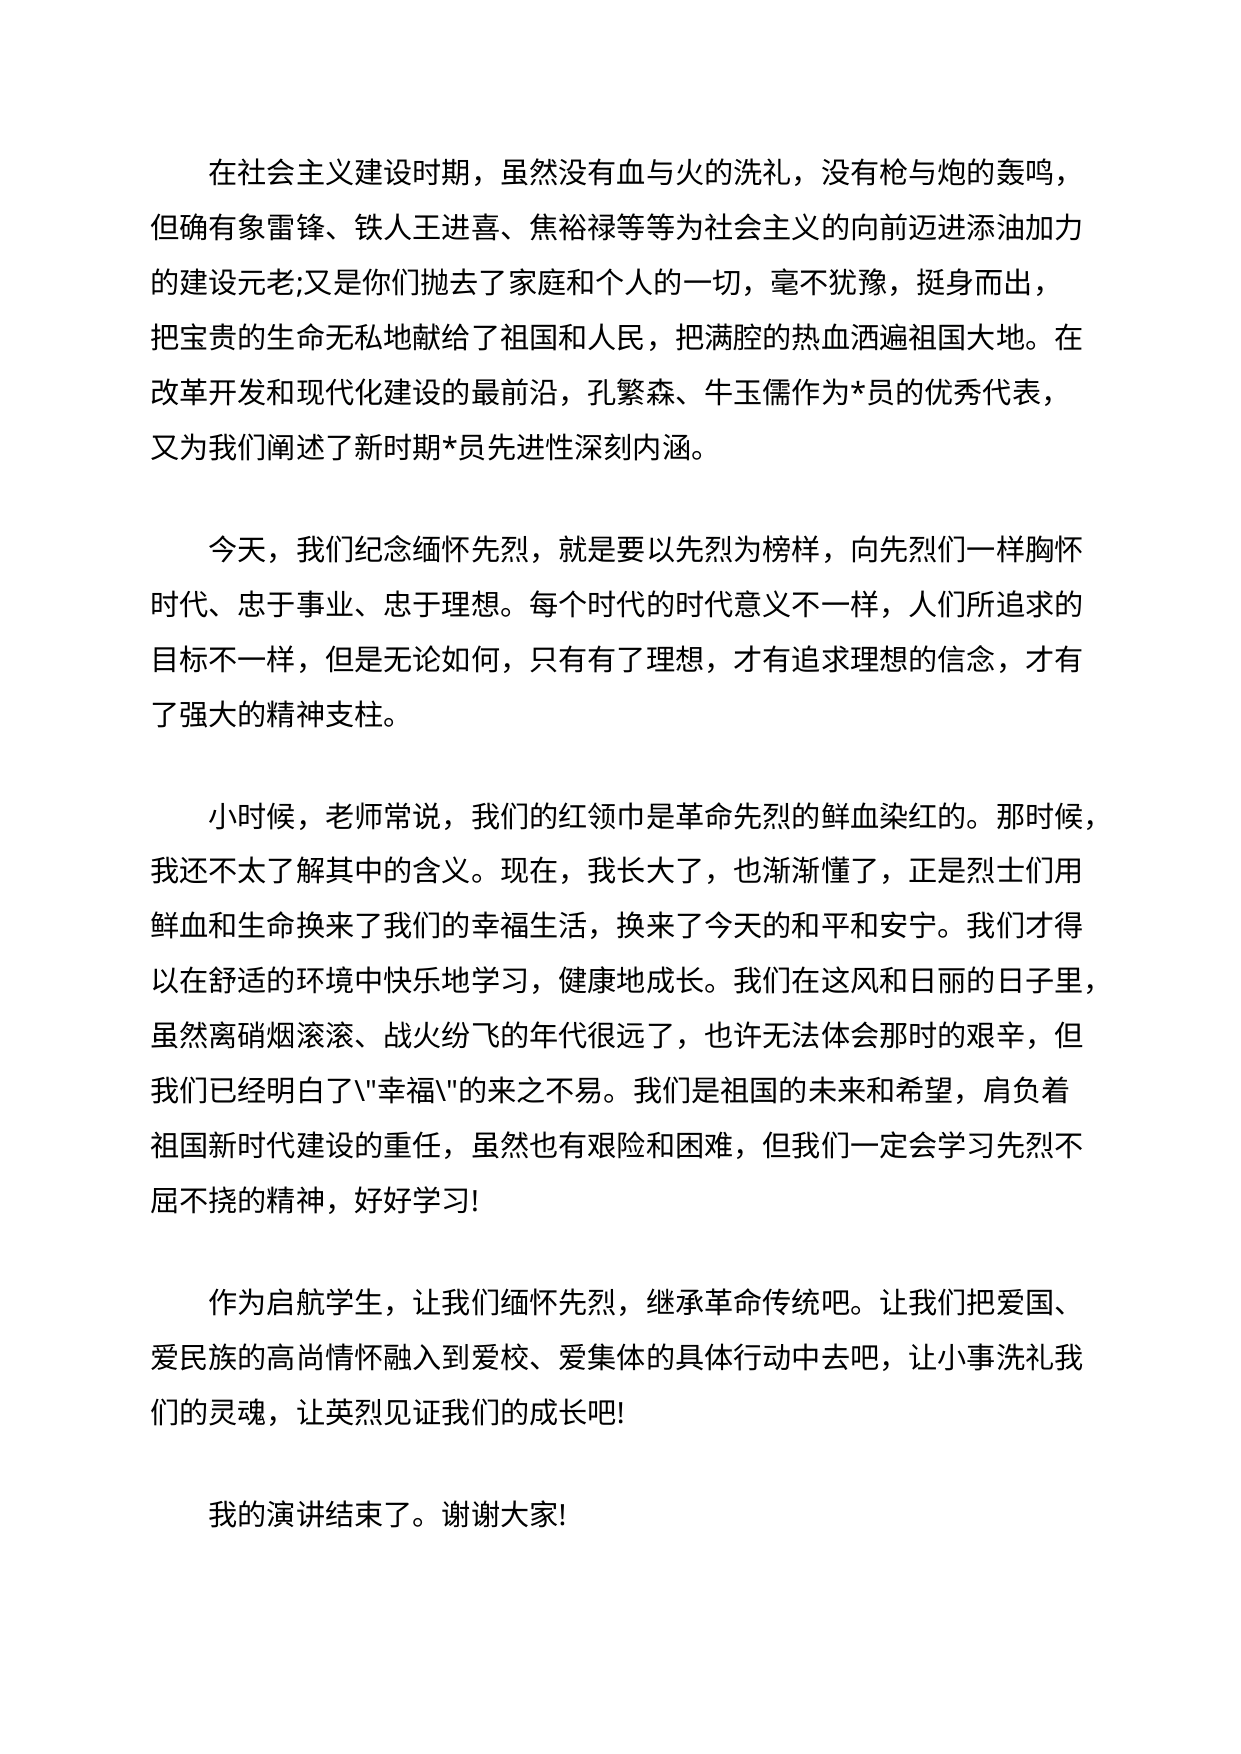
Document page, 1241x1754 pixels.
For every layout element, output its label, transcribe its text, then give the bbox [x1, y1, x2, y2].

text 我的演讲结束了。谢谢大家! [150, 1491, 1090, 1534]
text 在社会主义建设时期，虽然没有血与火的洗礼，没有枪与炮的轰鸣，但确有象雷锋、铁人王进喜、焦裕禄等等为社会主义的向前迈进添油加力的建设元老;又是你们抛去了家庭和个人的一切，毫不犹豫，挺身而出，把宝贵的生命无私地献给了祖国和人民，把满腔的热血洒遍祖国大地。在改革开发和现代化建设的最前沿，孔繁森、牛玉儒作为*员的优秀代表，又为我们阐述了新时期*员先进性深刻内涵。 [150, 150, 1090, 467]
text 作为启航学生，让我们缅怀先烈，继承革命传统吧。让我们把爱国、爱民族的高尚情怀融入到爱校、爱集体的具体行动中去吧，让小事洗礼我们的灵魂，让英烈见证我们的成长吧! [150, 1279, 1090, 1432]
text 今天，我们纪念缅怀先烈，就是要以先烈为榜样，向先烈们一样胸怀时代、忠于事业、忠于理想。每个时代的时代意义不一样，人们所追求的目标不一样，但是无论如何，只有有了理想，才有追求理想的信念，才有了强大的精神支柱。 [150, 527, 1090, 734]
text 小时候，老师常说，我们的红领巾是革命先烈的鲜血染红的。那时候，我还不太了解其中的含义。现在，我长大了，也渐渐懂了，正是烈士们用鲜血和生命换来了我们的幸福生活，换来了今天的和平和安宁。我们才得以在舒适的环境中快乐地学习，健康地成长。我们在这风和日丽的日子里，虽然离硝烟滚滚、战火纷飞的年代很远了，也许无法体会那时的艰辛，但我们已经明白了\"幸福\"的来之不易。我们是祖国的未来和希望，肩负着祖国新时代建设的重任，虽然也有艰险和困难，但我们一定会学习先烈不屈不挠的精神，好好学习! [150, 793, 1090, 1220]
